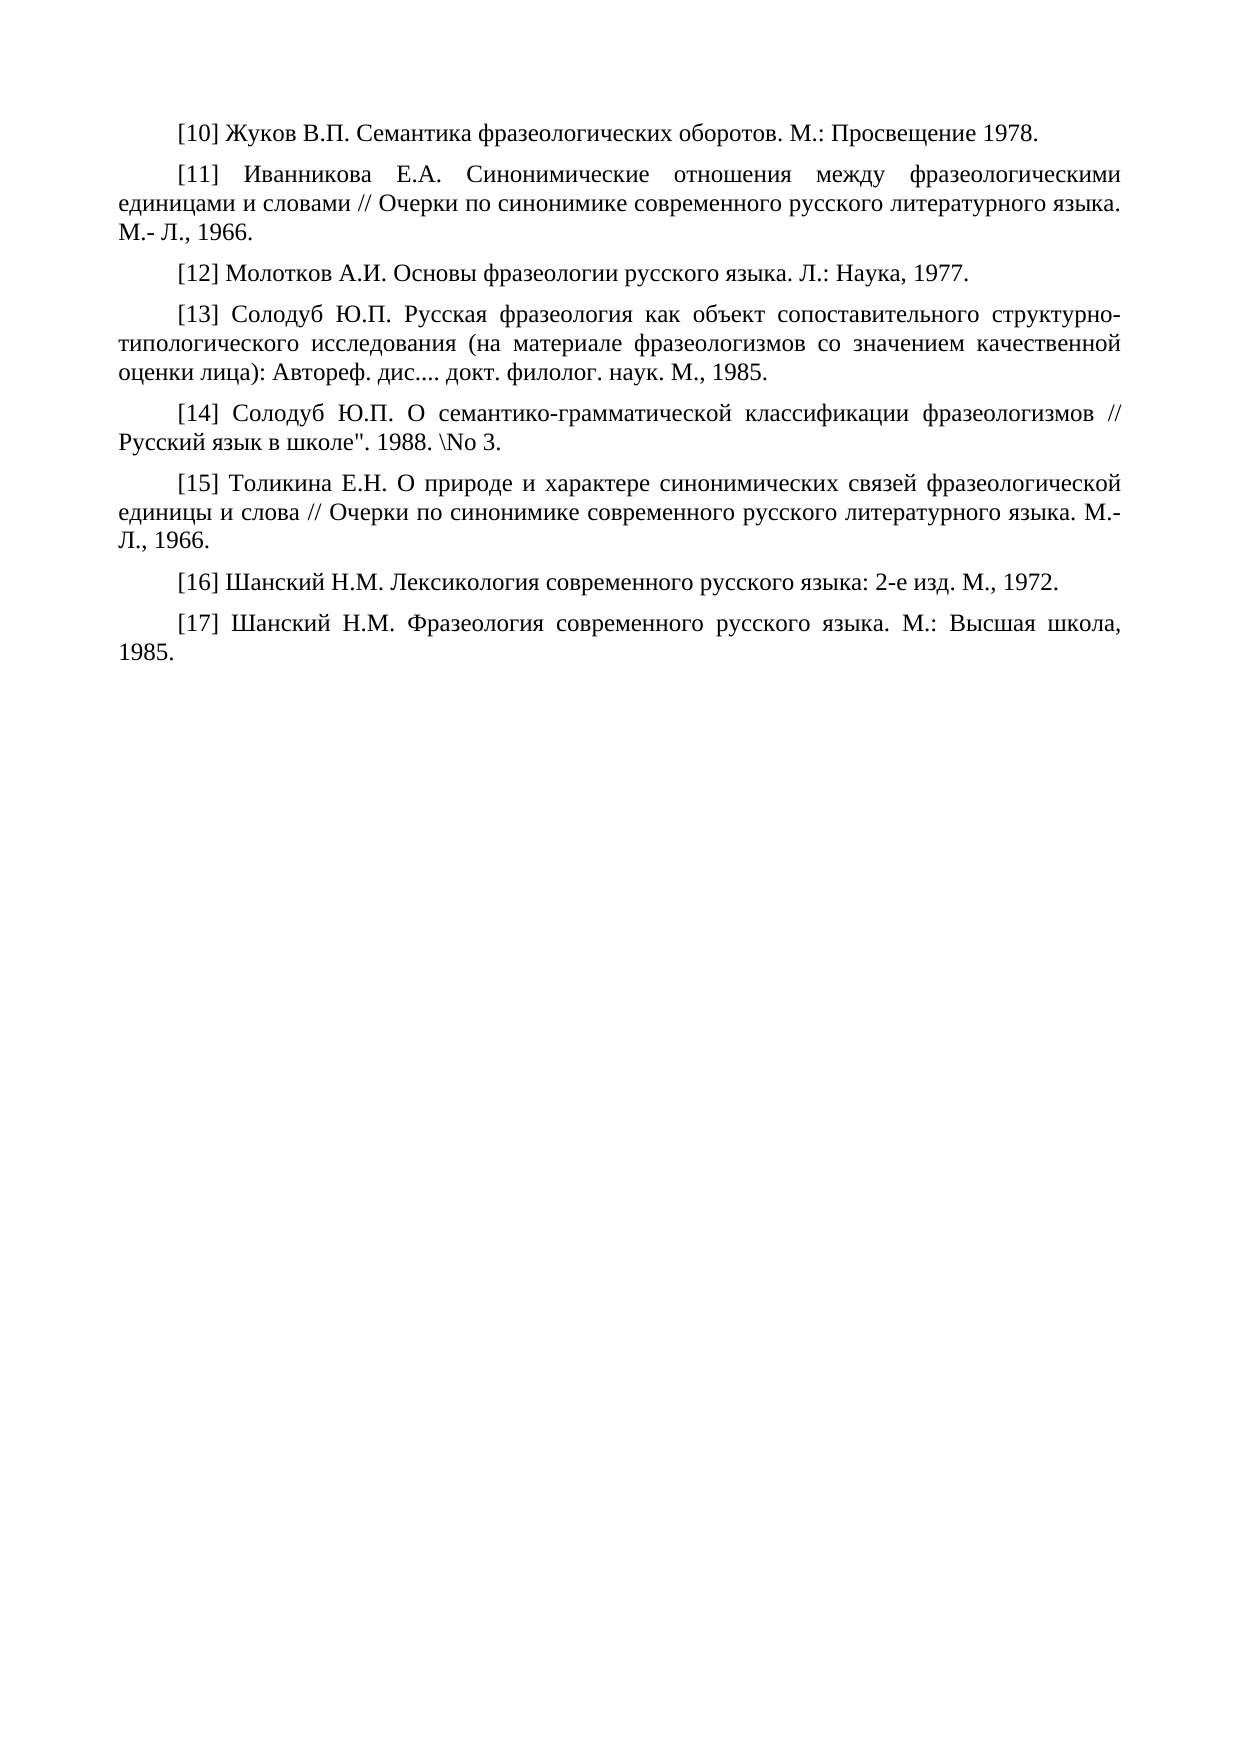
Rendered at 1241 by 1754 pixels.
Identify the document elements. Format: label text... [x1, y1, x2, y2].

text [11] Иванникова Е.А. Синонимические отношения между фразеологическими единицами и словами // Очерки по синонимике современного русского литературного языка. М.- Л., 1966. [118, 159, 1122, 246]
text [10] Жуков В.П. Семантика фразеологических оборотов. М.: Просвещение 1978. [118, 118, 1122, 147]
text [13] Солодуб Ю.П. Русская фразеология как объект сопоставительного структурно-типологического исследования (на материале фразеологизмов со значением качественной оценки лица): Автореф. дис.... докт. филолог. наук. М., 1985. [118, 299, 1122, 386]
text [16] Шанский Н.М. Лексикология современного русского языка: 2-е изд. М., 1972. [118, 567, 1122, 596]
text [17] Шанский Н.М. Фразеология современного русского языка. М.: Высшая школа, 1985. [118, 608, 1122, 666]
text [12] Молотков А.И. Основы фразеологии русского языка. Л.: Наука, 1977. [118, 258, 1122, 287]
text [14] Солодуб Ю.П. О семантико-грамматической классификации фразеологизмов // Русский язык в школе". 1988. \No 3. [118, 398, 1122, 456]
text [15] Толикина Е.Н. О природе и характере синонимических связей фразеологической единицы и слова // Очерки по синонимике современного русского литературного языка. М.-Л., 1966. [118, 468, 1122, 554]
